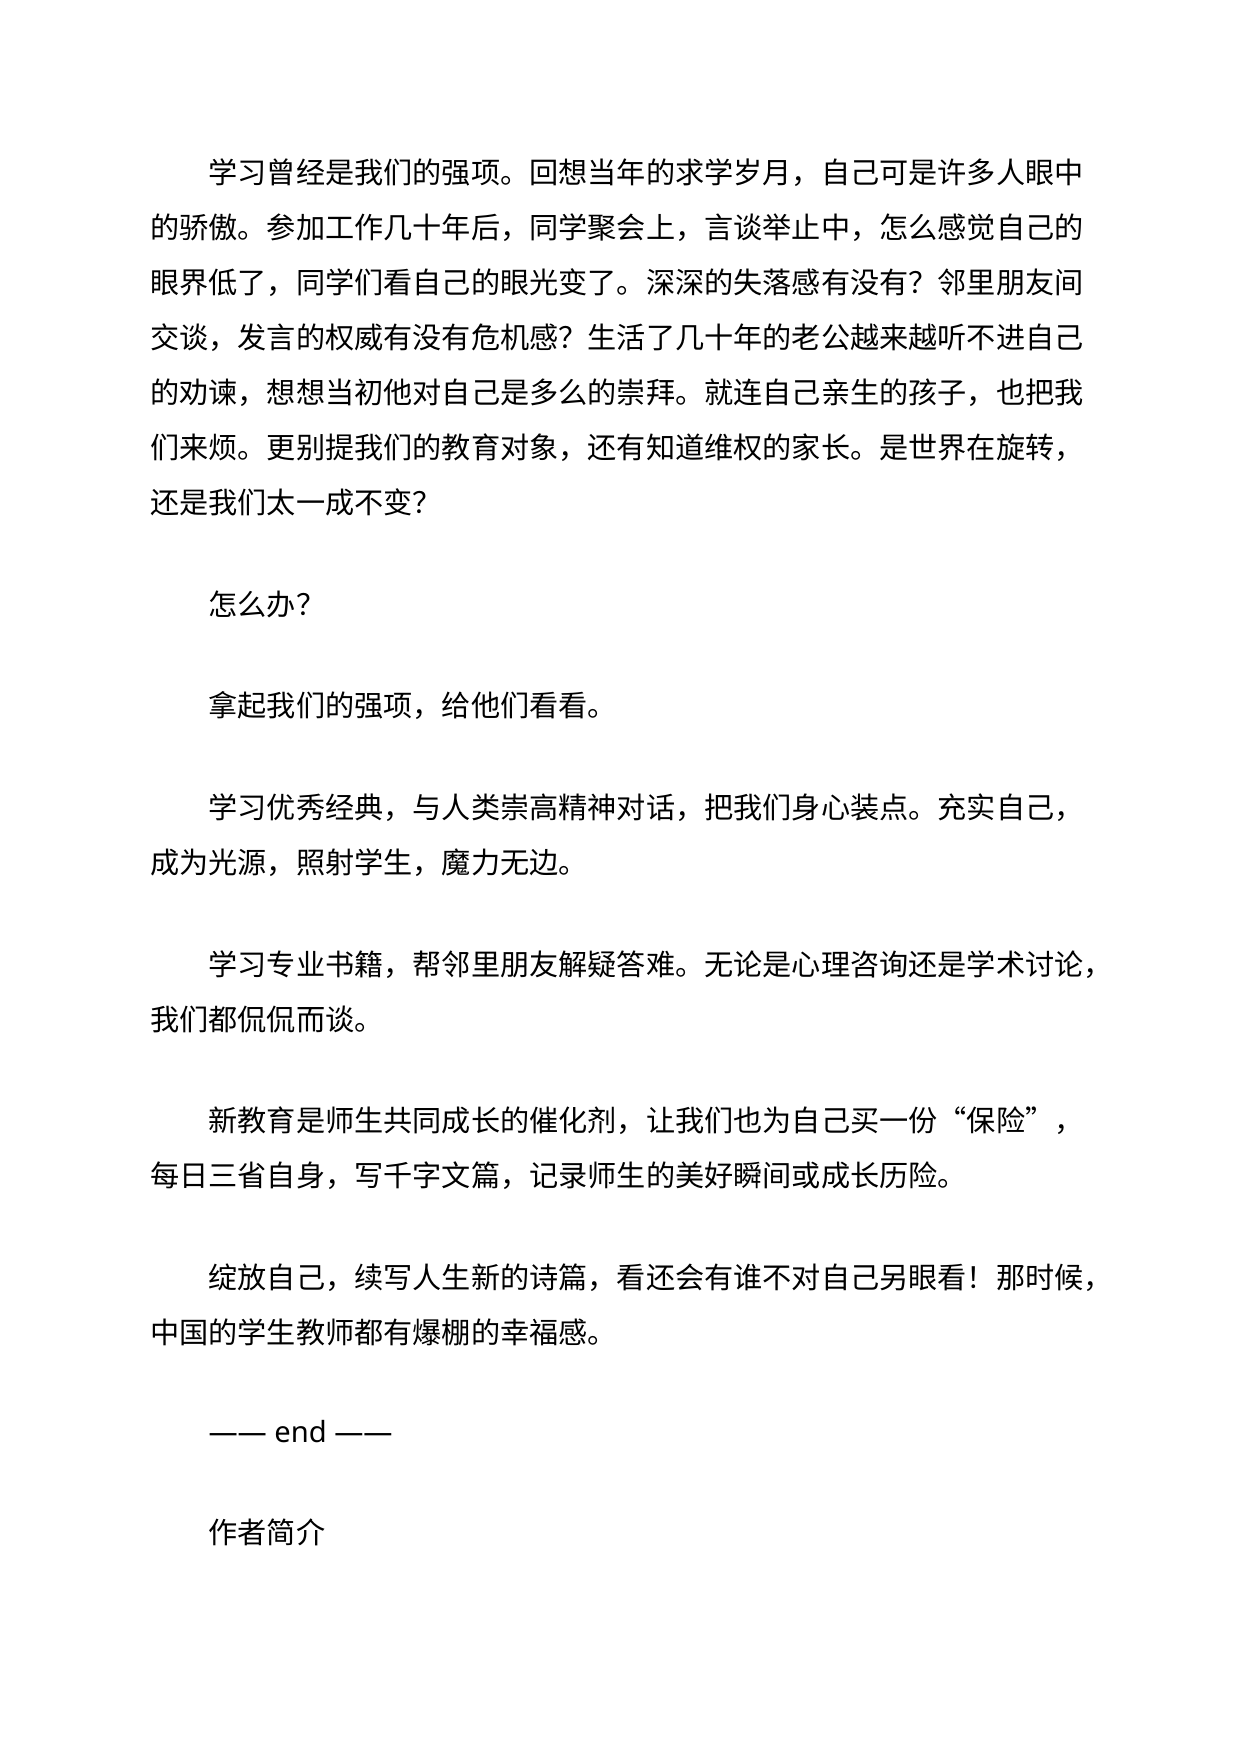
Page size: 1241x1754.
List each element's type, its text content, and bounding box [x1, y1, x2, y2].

text 作者简介 [150, 1510, 1090, 1552]
text 新教育是师生共同成长的催化剂，让我们也为自己买一份“保险”，每日三省自身，写千字文篇，记录师生的美好瞬间或成长历险。 [150, 1098, 1090, 1195]
text 学习曾经是我们的强项。回想当年的求学岁月，自己可是许多人眼中的骄傲。参加工作几十年后，同学聚会上，言谈举止中，怎么感觉自己的眼界低了，同学们看自己的眼光变了。深深的失落感有没有？邻里朋友间交谈，发言的权威有没有危机感？生活了几十年的老公越来越听不进自己的劝谏，想想当初他对自己是多么的崇拜。就连自己亲生的孩子，也把我们来烦。更别提我们的教育对象，还有知道维权的家长。是世界在旋转，还是我们太一成不变？ [150, 150, 1090, 522]
text ―― end ―― [150, 1411, 1090, 1451]
text 学习专业书籍，帮邻里朋友解疑答难。无论是心理咨询还是学术讨论，我们都侃侃而谈。 [150, 941, 1090, 1038]
text 怎么办？ [150, 581, 1090, 623]
text 学习优秀经典，与人类崇高精神对话，把我们身心装点。充实自己，成为光源，照射学生，魔力无边。 [150, 785, 1090, 882]
text 拿起我们的强项，给他们看看。 [150, 683, 1090, 725]
text 绽放自己，续写人生新的诗篇，看还会有谁不对自己另眼看！那时候，中国的学生教师都有爆棚的幸福感。 [150, 1255, 1090, 1352]
